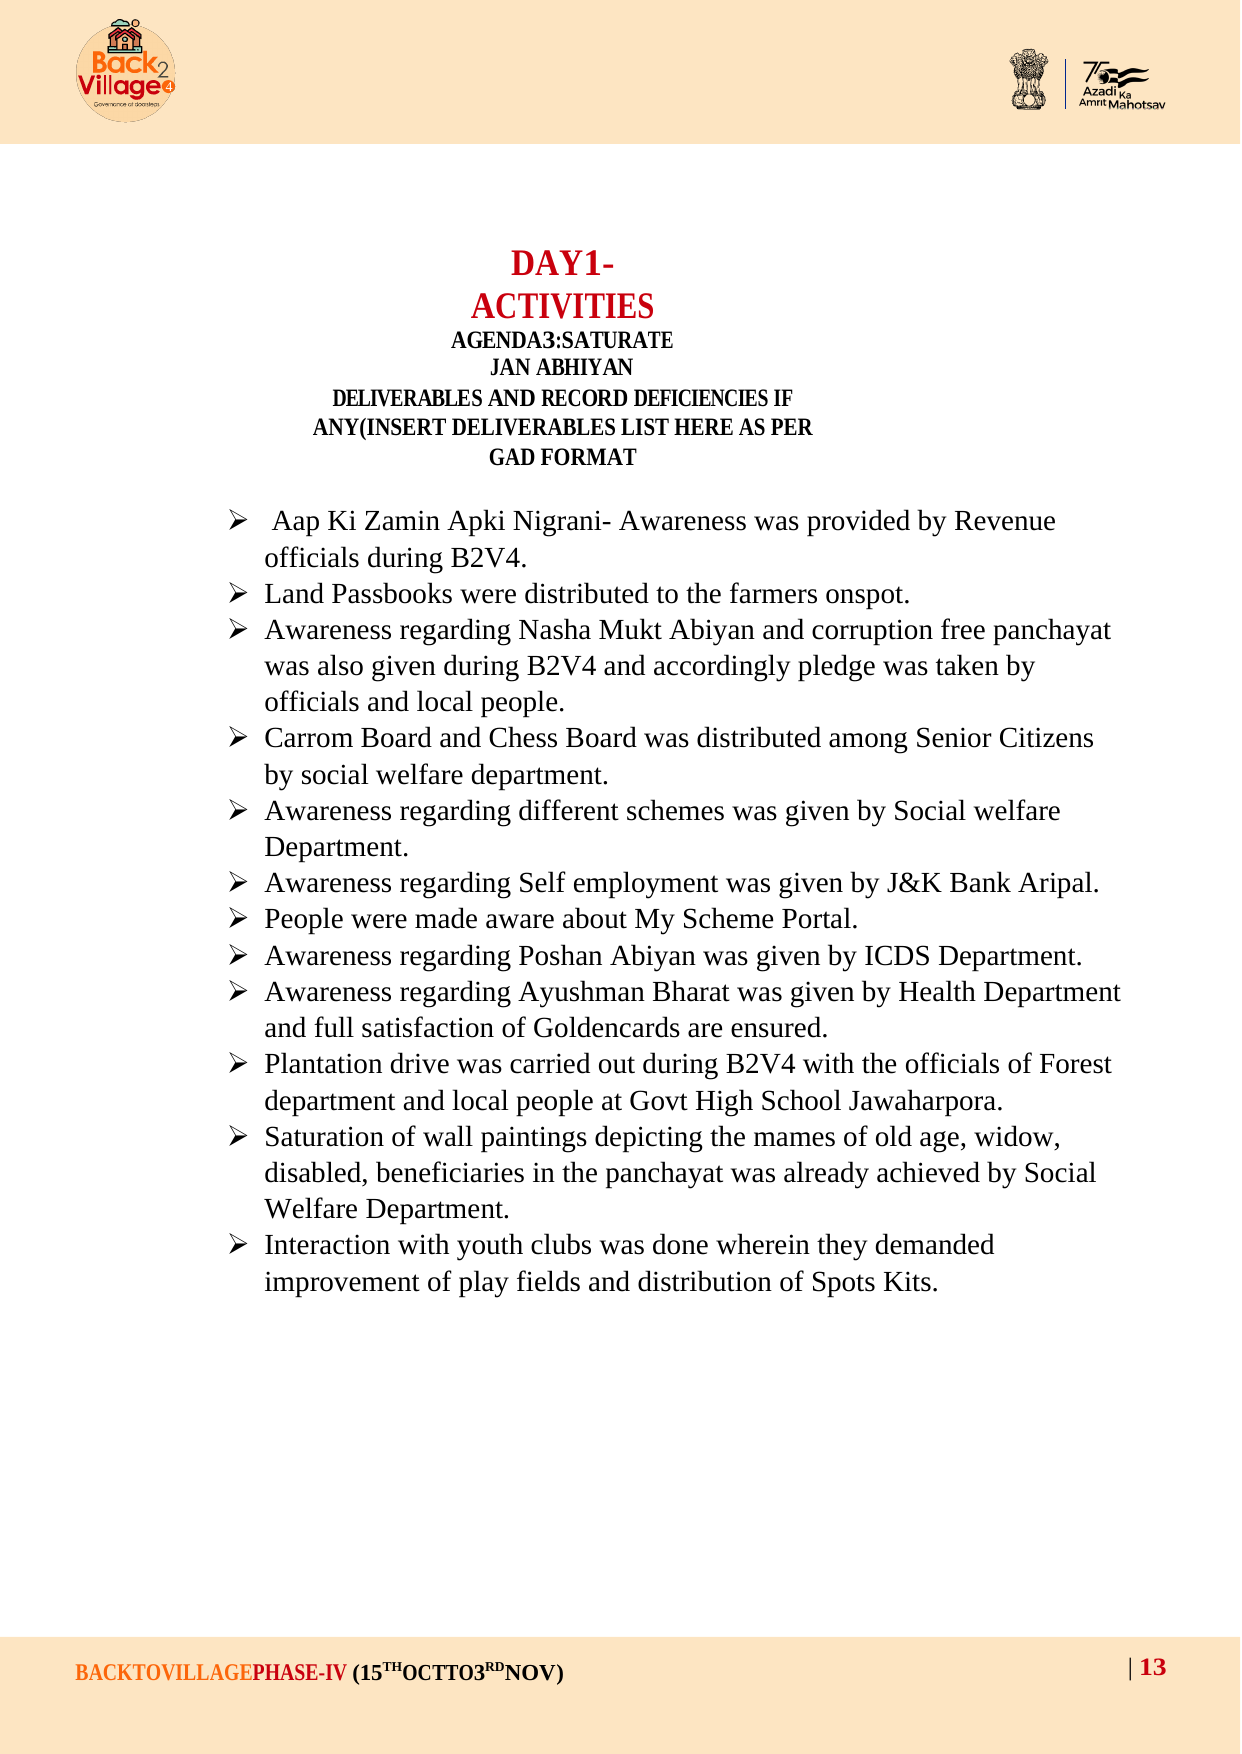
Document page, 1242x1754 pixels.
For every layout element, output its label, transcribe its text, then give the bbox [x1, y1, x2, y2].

text DAY1-ACTIVITIES [461, 241, 664, 327]
list Saturation of wall paintings depicting the mames of old age, widow, disabled, beneficiaries in the panchayat was already achieved by Social Welfare Department. [227, 1119, 1125, 1225]
list People were made aware about My Scheme Portal. [227, 902, 1125, 935]
list Awareness regarding Self employment was given by J&K Bank Aripal. [227, 865, 1125, 899]
text AGENDA3:SATURATE JAN ABHIYAN [448, 327, 676, 381]
text DELIVERABLES AND RECORD DEFICIENCIES IF ANY(INSERT DELIVERABLES LIST HERE AS PER GAD FORMAT [311, 383, 814, 471]
list Awareness regarding Nasha Mukt Abiyan and corruption free panchayat was also given during B2V4 and accordingly pledge was taken by officials and local people. [227, 612, 1125, 718]
list Land Passbooks were distributed to the farmers onspot. [227, 576, 1125, 609]
list Carrom Board and Chess Board was distributed among Senior Citizens by social welfare department. [227, 721, 1125, 790]
picture [1076, 56, 1168, 112]
list Awareness regarding Poshan Abiyan was given by ICDS Department. [227, 938, 1125, 972]
list Aap Ki Zamin Apki Nigrani- Awareness was provided by Revenue officials during B2V4. [227, 503, 1125, 573]
picture [74, 17, 177, 124]
list Awareness regarding different schemes was given by Social welfare Department. [227, 793, 1125, 863]
list Plantation drive was carried out during B2V4 with the officials of Forest department and local people at Govt High School Jawaharpora. [227, 1047, 1125, 1116]
list Interaction with youth clubs was done wherein they demanded improvement of play fields and distribution of Spots Kits. [227, 1227, 1125, 1297]
picture [1007, 46, 1051, 112]
list Awareness regarding Ayushman Bharat was given by Health Department and full satisfaction of Goldencards are ensured. [227, 974, 1125, 1044]
